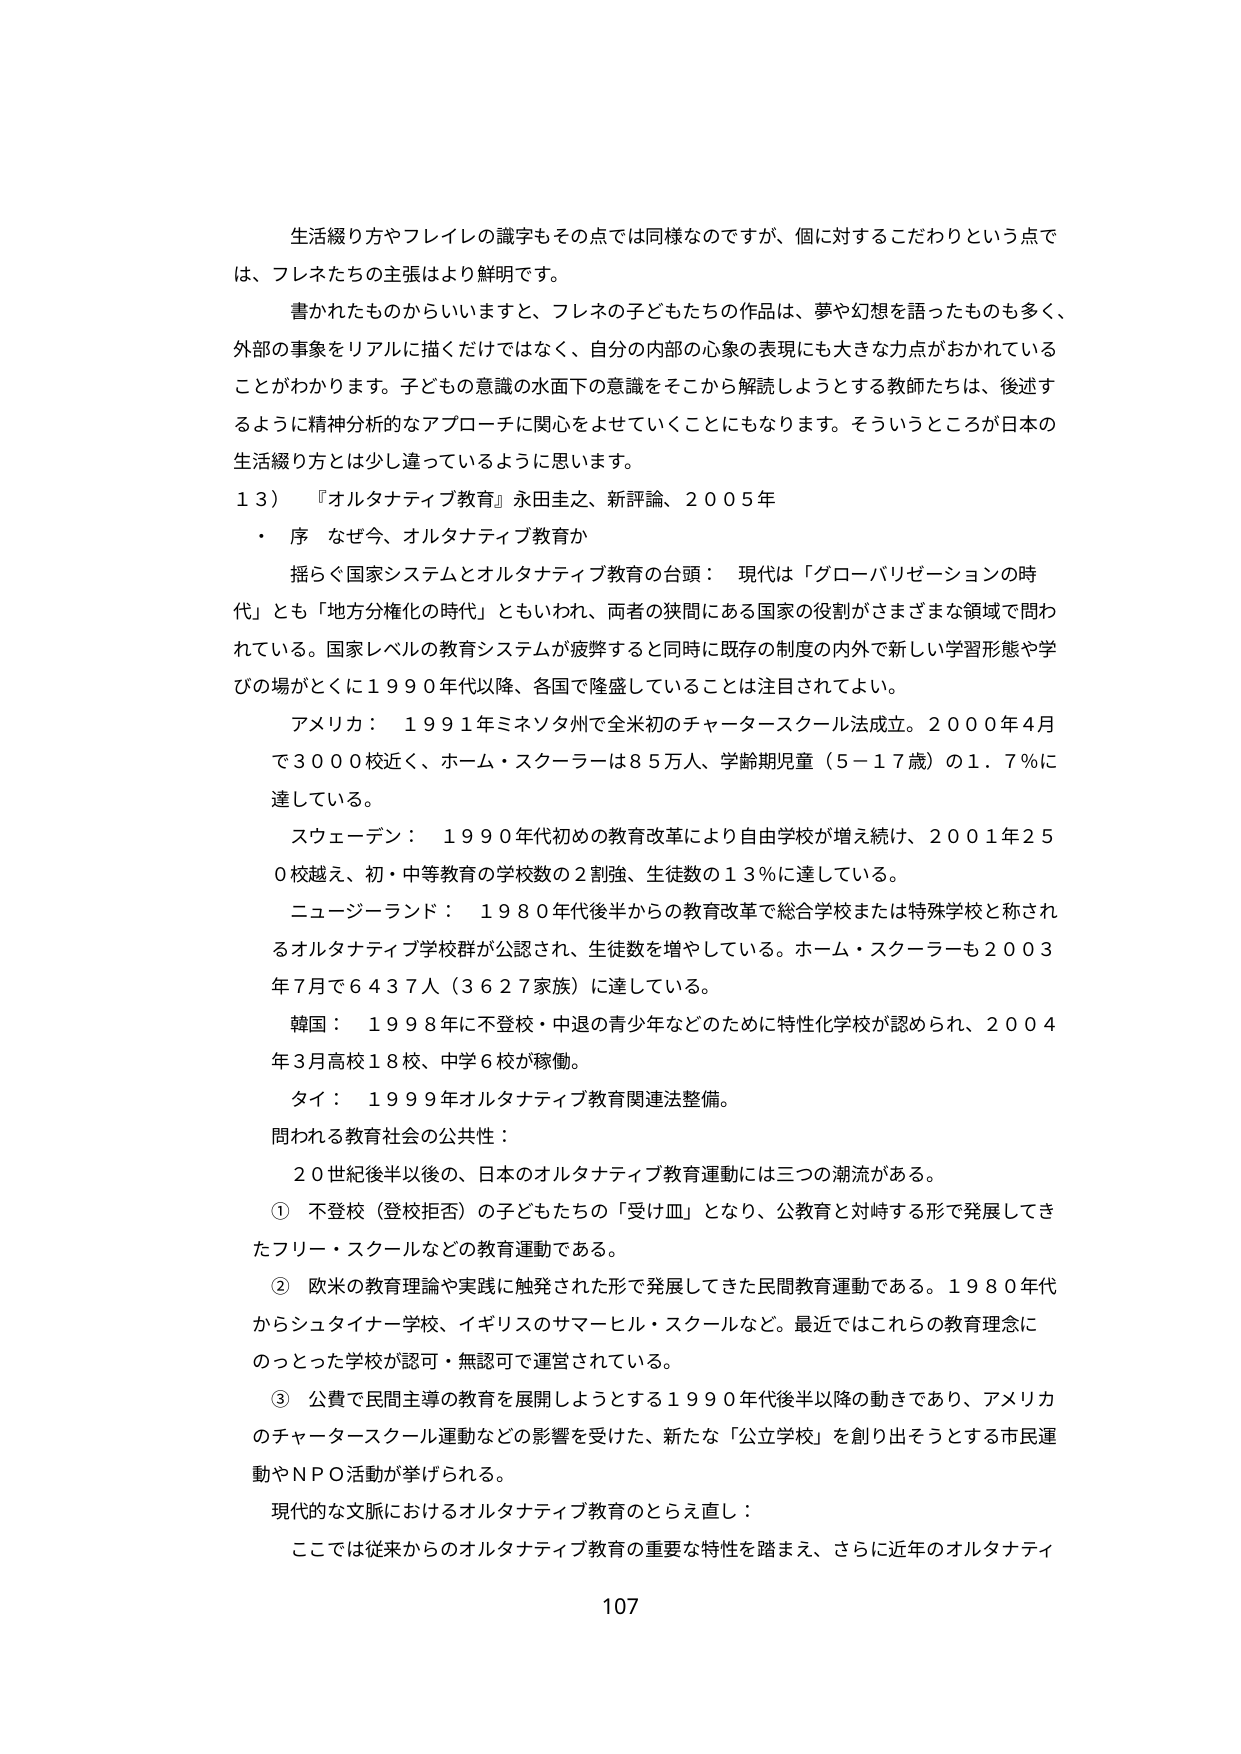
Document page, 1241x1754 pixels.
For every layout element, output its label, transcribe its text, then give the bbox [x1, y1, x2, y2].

text ① 不登校（登校拒否）の子どもたちの「受け皿」となり、公教育と対峙する形で発展してきたフリー・スクールなどの教育運動である。 [177, 1192, 1063, 1267]
text 生活綴り方やフレイレの識字もその点では同様なのですが、個に対するこだわりという点では、フレネたちの主張はより鮮明です。 [177, 217, 1063, 292]
text アメリカ： １９９１年ミネソタ州で全米初のチャータースクール法成立。２０００年４月で３０００校近く、ホーム・スクーラーは８５万人、学齢期児童（５－１７歳）の１．７％に達している。 [177, 704, 1063, 817]
text スウェーデン： １９９０年代初めの教育改革により自由学校が増え続け、２００１年２５０校越え、初・中等教育の学校数の２割強、生徒数の１３％に達している。 [177, 817, 1063, 892]
text 韓国： １９９８年に不登校・中退の青少年などのために特性化学校が認められ、２００４年３月高校１８校、中学６校が稼働。 [177, 1004, 1063, 1079]
text 現代的な文脈におけるオルタナティブ教育のとらえ直し： [177, 1492, 1063, 1529]
text 書かれたものからいいますと、フレネの子どもたちの作品は、夢や幻想を語ったものも多く、外部の事象をリアルに描くだけではなく、自分の内部の心象の表現にも大きな力点がおかれていることがわかります。子どもの意識の水面下の意識をそこから解読しようとする教師たちは、後述するように精神分析的なアプローチに関心をよせていくことにもなります。そういうところが日本の生活綴り方とは少し違っているように思います。 [177, 292, 1063, 479]
text 揺らぐ国家システムとオルタナティブ教育の台頭： 現代は「グローバリゼーションの時代」とも「地方分権化の時代」ともいわれ、両者の狭間にある国家の役割がさまざまな領域で問われている。国家レベルの教育システムが疲弊すると同時に既存の制度の内外で新しい学習形態や学びの場がとくに１９９０年代以降、各国で隆盛していることは注目されてよい。 [177, 554, 1063, 704]
text ③ 公費で民間主導の教育を展開しようとする１９９０年代後半以降の動きであり、アメリカのチャータースクール運動などの影響を受けた、新たな「公立学校」を創り出そうとする市民運動やＮＰＯ活動が挙げられる。 [177, 1379, 1063, 1492]
text ② 欧米の教育理論や実践に触発された形で発展してきた民間教育運動である。１９８０年代からシュタイナー学校、イギリスのサマーヒル・スクールなど。最近ではこれらの教育理念にのっとった学校が認可・無認可で運営されている。 [177, 1267, 1063, 1379]
text １３） 『オルタナティブ教育』永田圭之、新評論、２００５年 [177, 479, 1063, 517]
text ・ 序 なぜ今、オルタナティブ教育か [177, 517, 1063, 554]
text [177, 1529, 1063, 1567]
text 問われる教育社会の公共性： [177, 1117, 1063, 1154]
text タイ： １９９９年オルタナティブ教育関連法整備。 [177, 1079, 1063, 1117]
text ニュージーランド： １９８０年代後半からの教育改革で総合学校または特殊学校と称されるオルタナティブ学校群が公認され、生徒数を増やしている。ホーム・スクーラーも２００３年７月で６４３７人（３６２７家族）に達している。 [177, 892, 1063, 1004]
text ２０世紀後半以後の、日本のオルタナティブ教育運動には三つの潮流がある。 [177, 1154, 1063, 1192]
